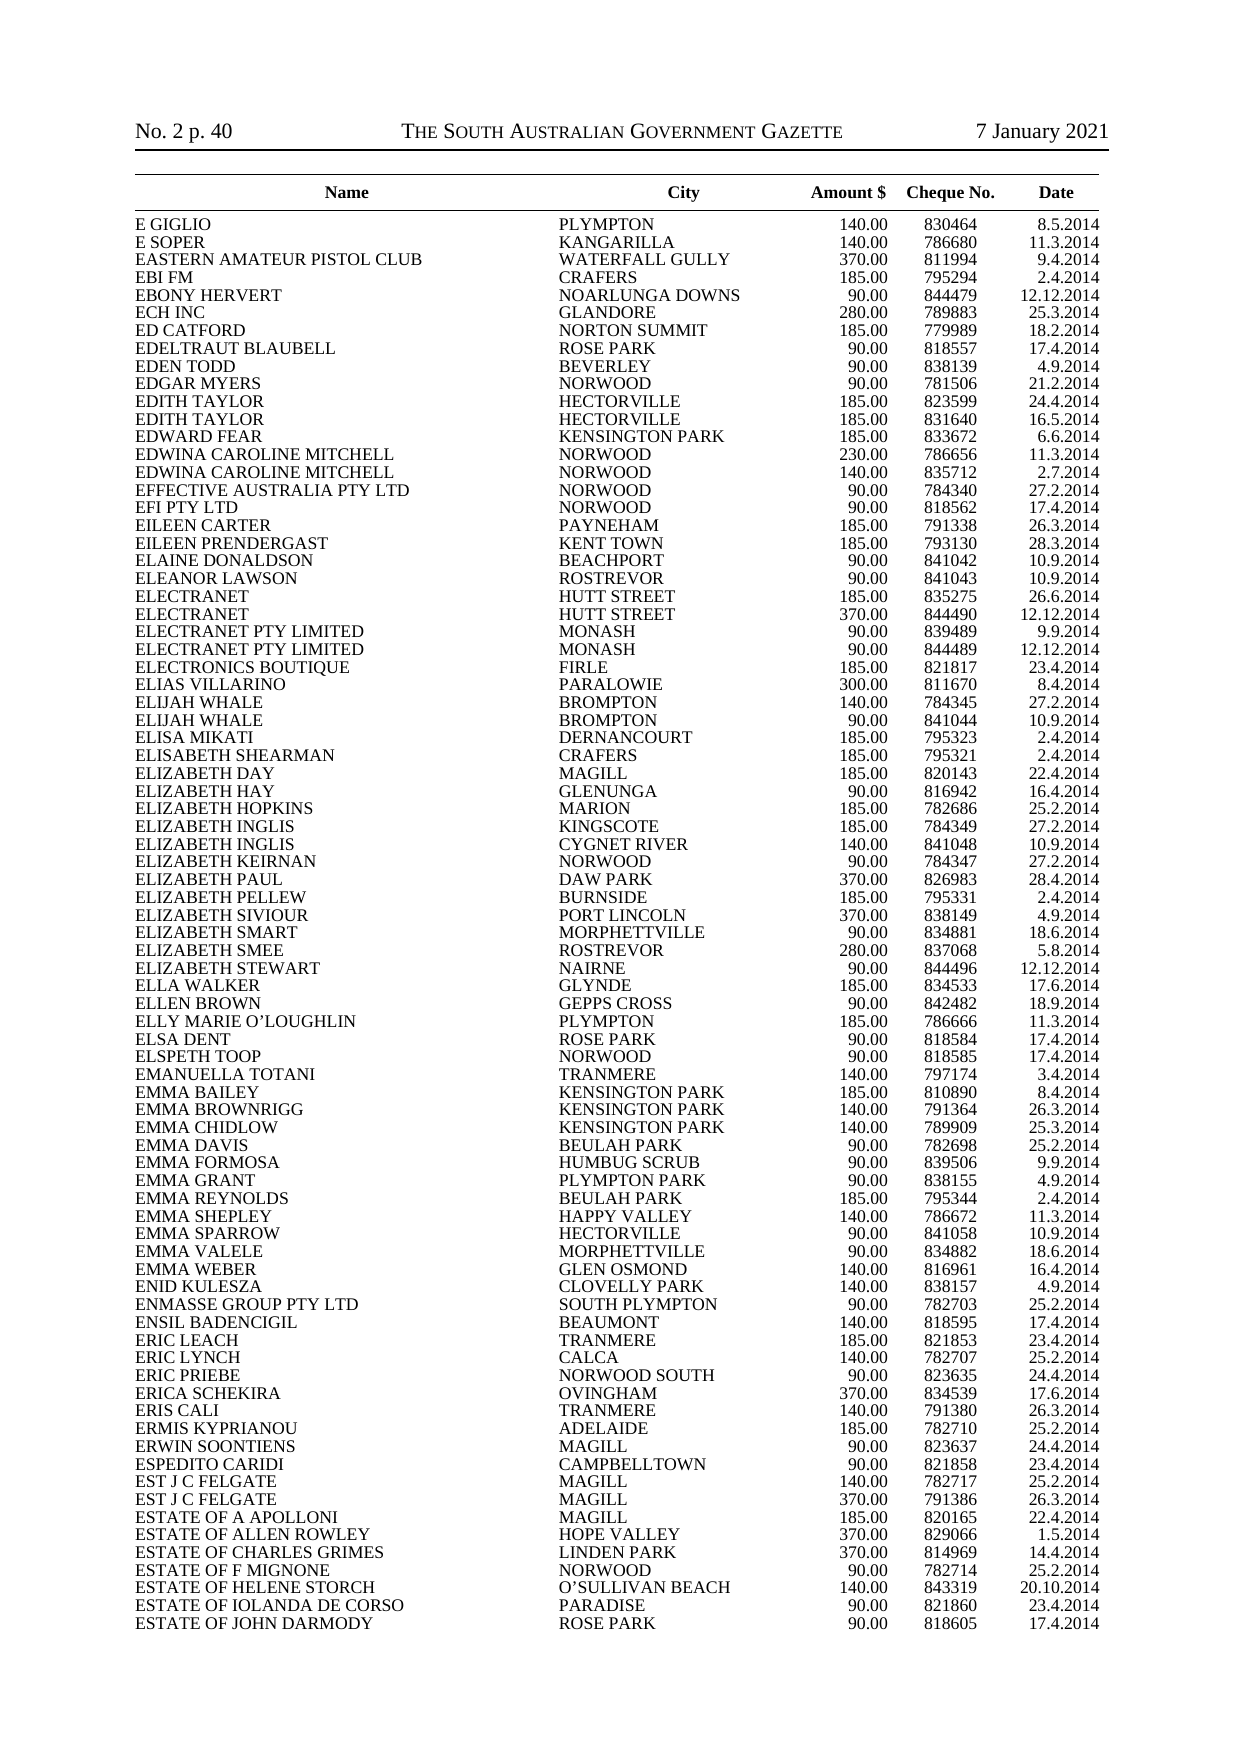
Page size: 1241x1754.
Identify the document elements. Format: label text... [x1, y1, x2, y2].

table_cell [1013, 211, 1099, 216]
table_cell [809, 211, 888, 216]
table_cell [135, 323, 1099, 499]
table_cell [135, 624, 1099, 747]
table_header City [559, 175, 809, 210]
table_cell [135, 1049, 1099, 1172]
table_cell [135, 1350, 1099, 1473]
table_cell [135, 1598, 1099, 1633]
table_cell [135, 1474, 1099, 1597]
table_cell [888, 211, 1013, 216]
table_cell [135, 211, 559, 216]
table_header Cheque No. [888, 175, 1013, 210]
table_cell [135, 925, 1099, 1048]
table_cell [559, 211, 809, 216]
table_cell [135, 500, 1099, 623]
table_header Date [1013, 175, 1099, 210]
table_header Amount $ [809, 175, 888, 210]
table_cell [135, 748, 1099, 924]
table_header Name [135, 175, 559, 210]
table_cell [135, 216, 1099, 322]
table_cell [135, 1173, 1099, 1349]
